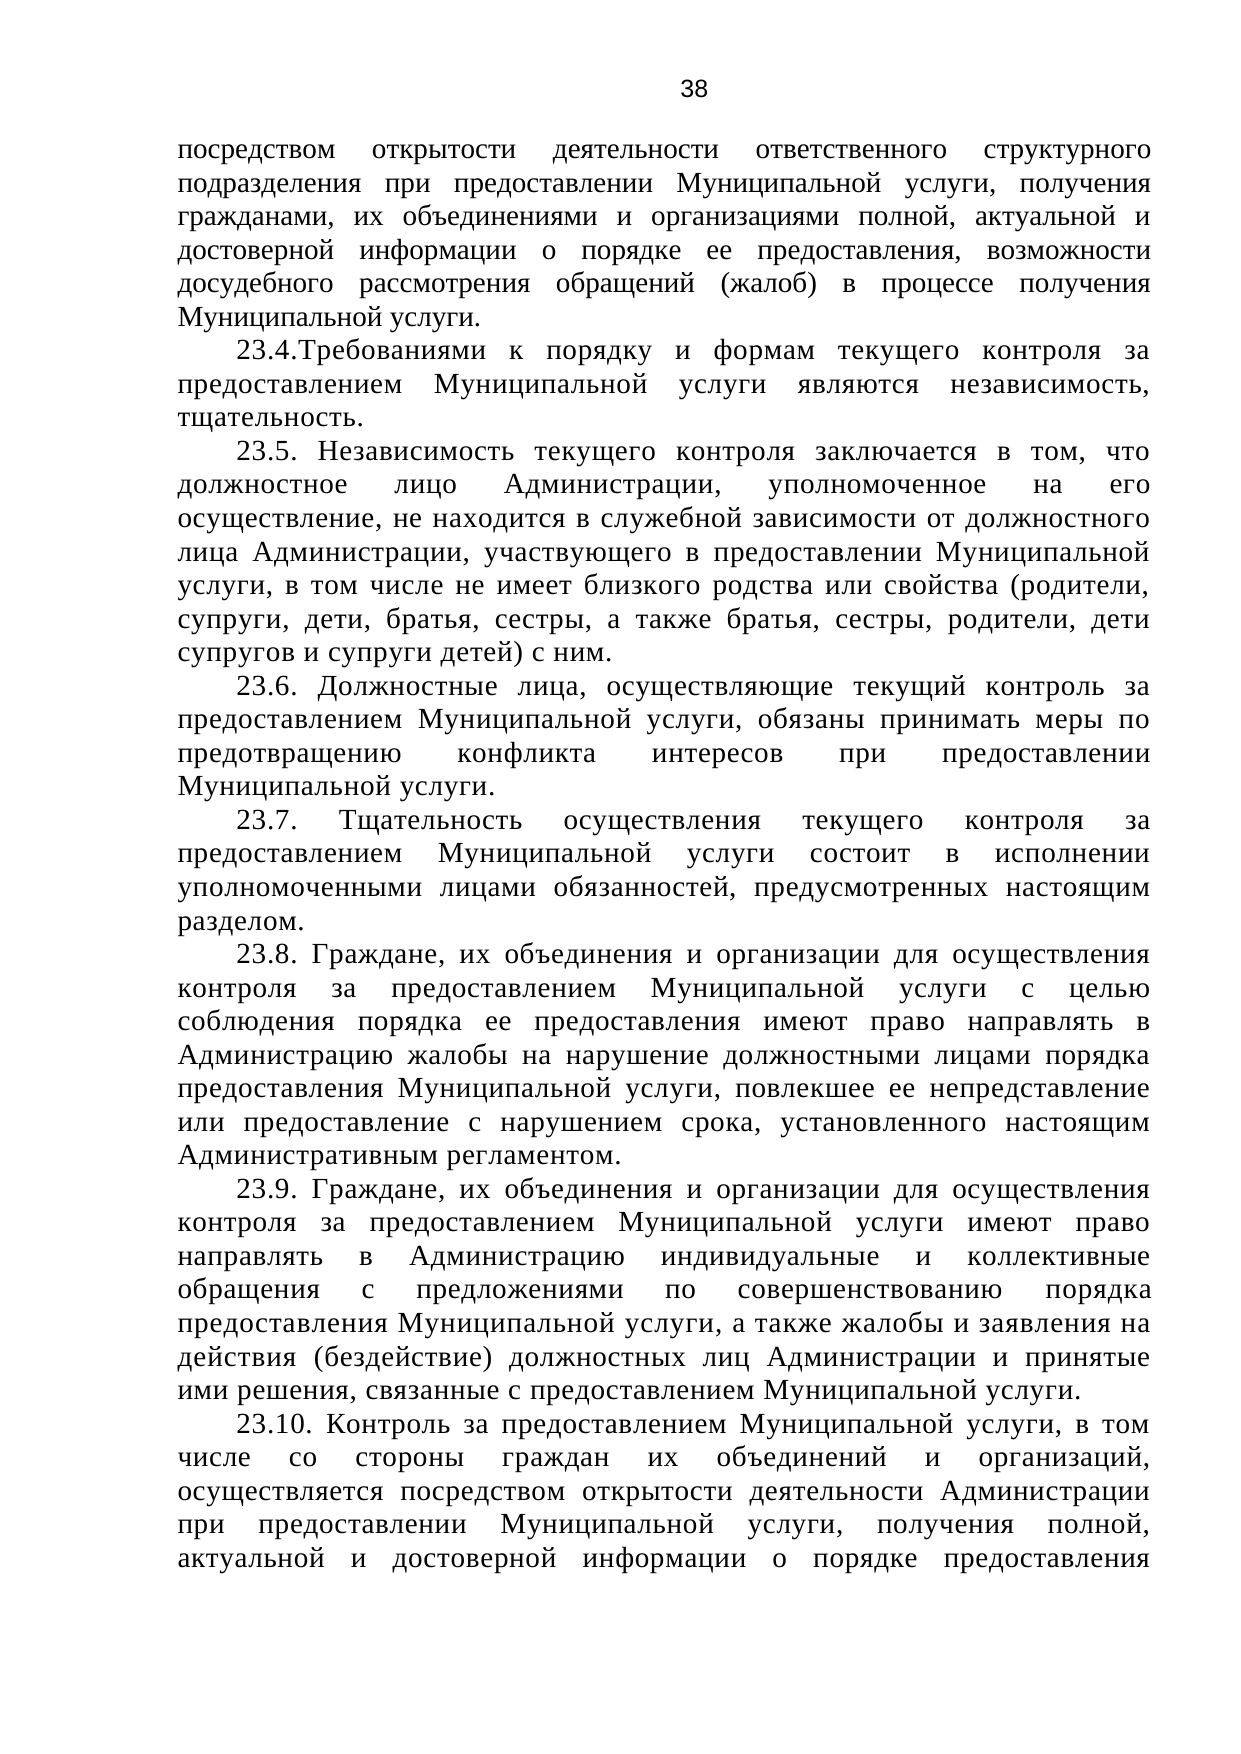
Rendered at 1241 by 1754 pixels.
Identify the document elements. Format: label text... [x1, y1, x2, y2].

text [177, 1406, 1152, 1573]
text 23.9. Граждане, их объединения и организации для осуществления контроля за предоставлением Муниципальной услуги имеют право направлять в Администрацию индивидуальные и коллективные обращения с предложениями по совершенствованию порядка предоставления Муниципальной услуги, а также жалобы и заявления на действия (бездействие) должностных лиц Администрации и принятые ими решения, связанные с предоставлением Муниципальной услуги. [177, 1171, 1152, 1406]
text 23.6. Должностные лица, осуществляющие текущий контроль за предоставлением Муниципальной услуги, обязаны принимать меры по предотвращению конфликта интересов при предоставлении Муниципальной услуги. [177, 668, 1152, 802]
text 23.4.Требованиями к порядку и формам текущего контроля за предоставлением Муниципальной услуги являются независимость, тщательность. [177, 332, 1152, 433]
text 23.8. Граждане, их объединения и организации для осуществления контроля за предоставлением Муниципальной услуги с целью соблюдения порядка ее предоставления имеют право направлять в Администрацию жалобы на нарушение должностными лицами порядка предоставления Муниципальной услуги, повлекшее ее непредставление или предоставление с нарушением срока, установленного настоящим Административным регламентом. [177, 936, 1152, 1171]
text 23.7. Тщательность осуществления текущего контроля за предоставлением Муниципальной услуги состоит в исполнении уполномоченными лицами обязанностей, предусмотренных настоящим разделом. [177, 802, 1152, 936]
text 23.5. Независимость текущего контроля заключается в том, что должностное лицо Администрации, уполномоченное на его осуществление, не находится в служебной зависимости от должностного лица Администрации, участвующего в предоставлении Муниципальной услуги, в том числе не имеет близкого родства или свойства (родители, супруги, дети, братья, сестры, а также братья, сестры, родители, дети супругов и супруги детей) с ним. [177, 433, 1152, 668]
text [177, 131, 1152, 332]
